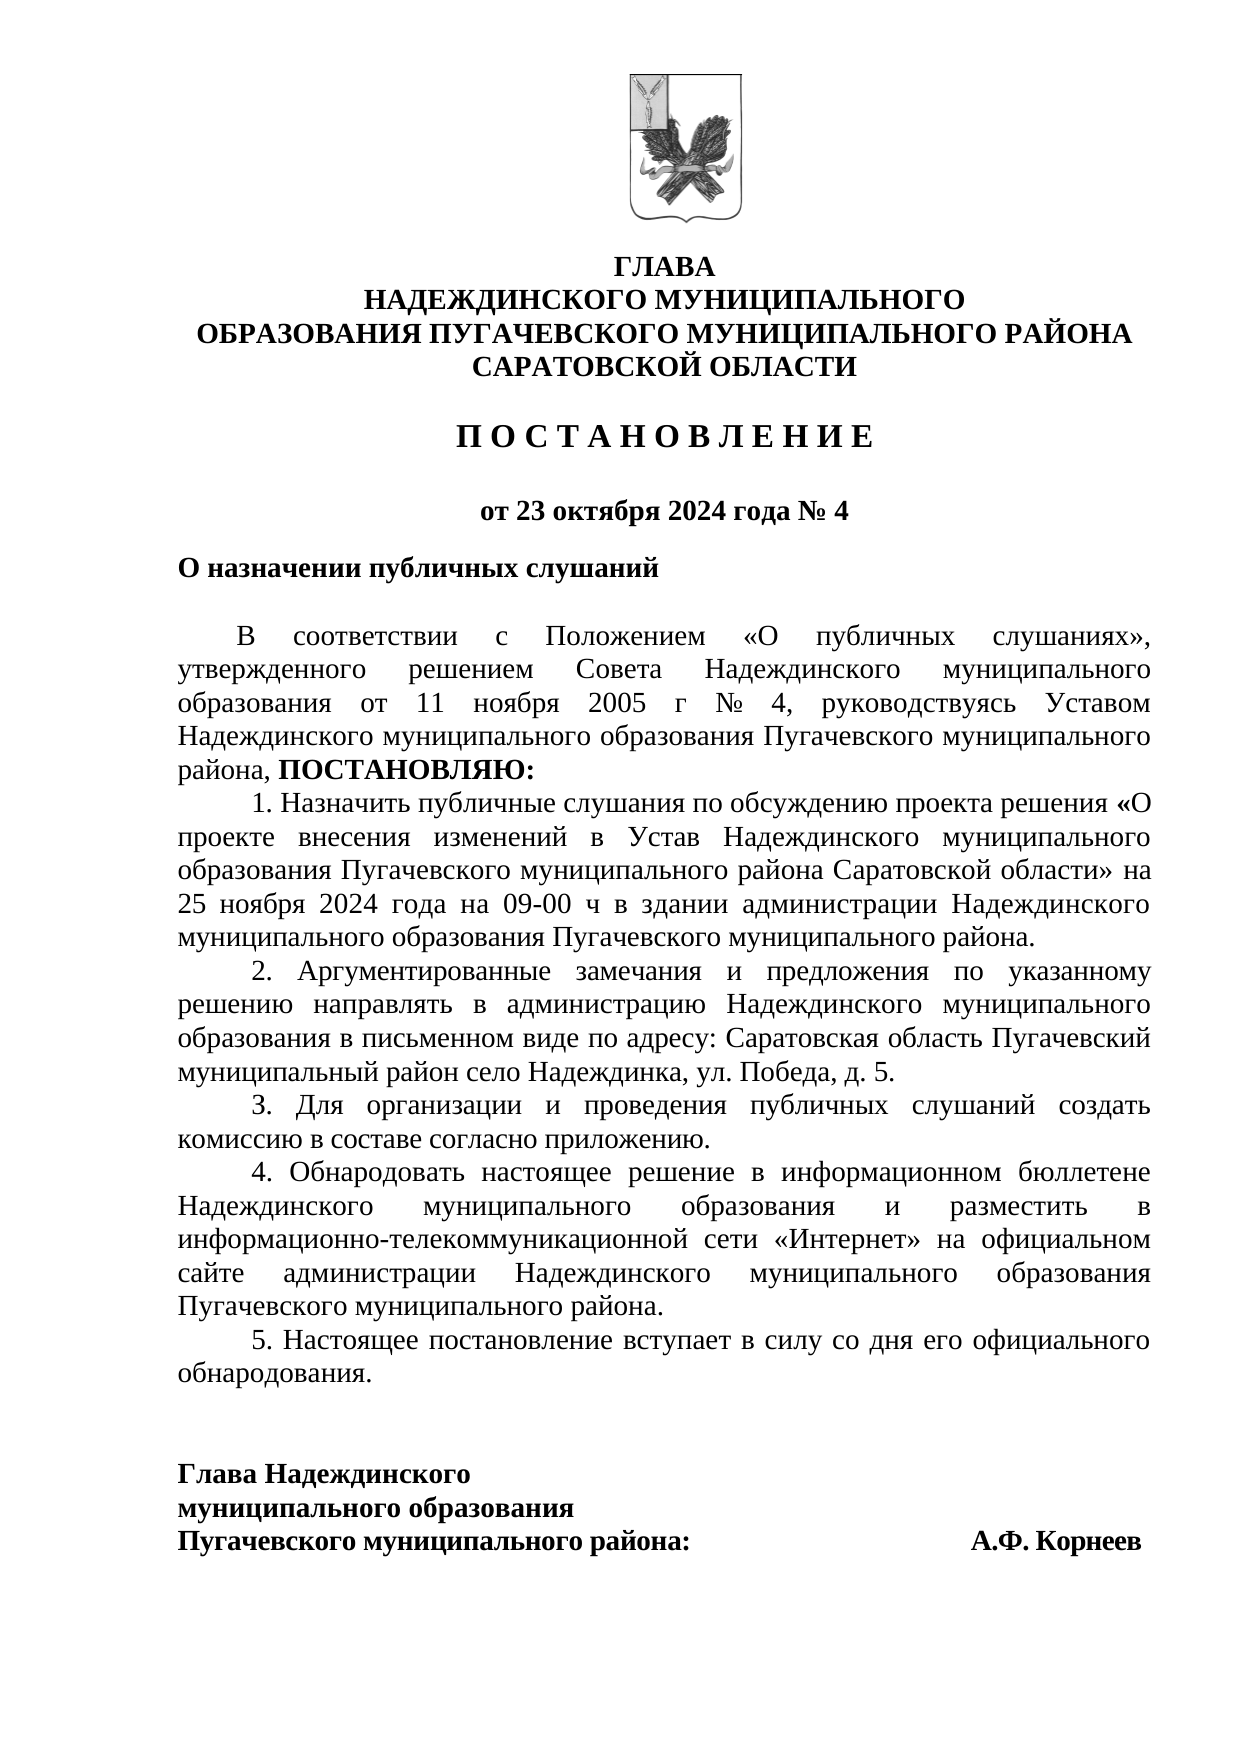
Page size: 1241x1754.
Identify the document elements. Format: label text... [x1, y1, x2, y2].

text В соответствии с Положением «О публичных слушаниях», утвержденного решением Совета Надеждинского муниципального образования от 11 ноября 2005 г № 4, руководствуясь Уставом Надеждинского муниципального образования Пугачевского муниципального района, ПОСТАНОВЛЯЮ: [177, 618, 1152, 785]
text 5. Настоящее постановление вступает в силу со дня его официального обнародования. [177, 1322, 1152, 1389]
text О назначении публичных слушаний [177, 551, 1152, 584]
text Глава Надеждинского [177, 1456, 1152, 1490]
text 2. Аргументированные замечания и предложения по указанному решению направлять в администрацию Надеждинского муниципального образования в письменном виде по адресу: Саратовская область Пугачевский муниципальный район село Надеждинка, ул. Победа, д. 5. [177, 953, 1152, 1087]
text НАДЕЖДИНСКОГО МУНИЦИПАЛЬНОГО [177, 282, 1152, 316]
text П О С Т А Н О В Л Е Н И Е [177, 416, 1152, 455]
text Пугачевского муниципального района: А.Ф. Корнеев [177, 1523, 1152, 1557]
text ГЛАВА [177, 249, 1152, 282]
text муниципального образования [177, 1490, 1152, 1523]
text ОБРАЗОВАНИЯ ПУГАЧЕВСКОГО МУНИЦИПАЛЬНОГО РАЙОНА [177, 316, 1152, 349]
text З. Для организации и проведения публичных слушаний создать комиссию в составе согласно приложению. [177, 1087, 1152, 1154]
text от 23 октября 2024 года № 4 [177, 493, 1152, 527]
text САРАТОВСКОЙ ОБЛАСТИ [177, 349, 1152, 383]
text 4. Обнародовать настоящее решение в информационном бюллетене Надеждинского муниципального образования и разместить в информационно-телекоммуникационной сети «Интернет» на официальном сайте администрации Надеждинского муниципального образования Пугачевского муниципального района. [177, 1154, 1152, 1322]
text 1. Назначить публичные слушания по обсуждению проекта решения «О проекте внесения изменений в Устав Надеждинского муниципального образования Пугачевского муниципального района Саратовской области» на 25 ноября 2024 года на 09-00 ч в здании администрации Надеждинского муниципального образования Пугачевского муниципального района. [177, 785, 1152, 953]
